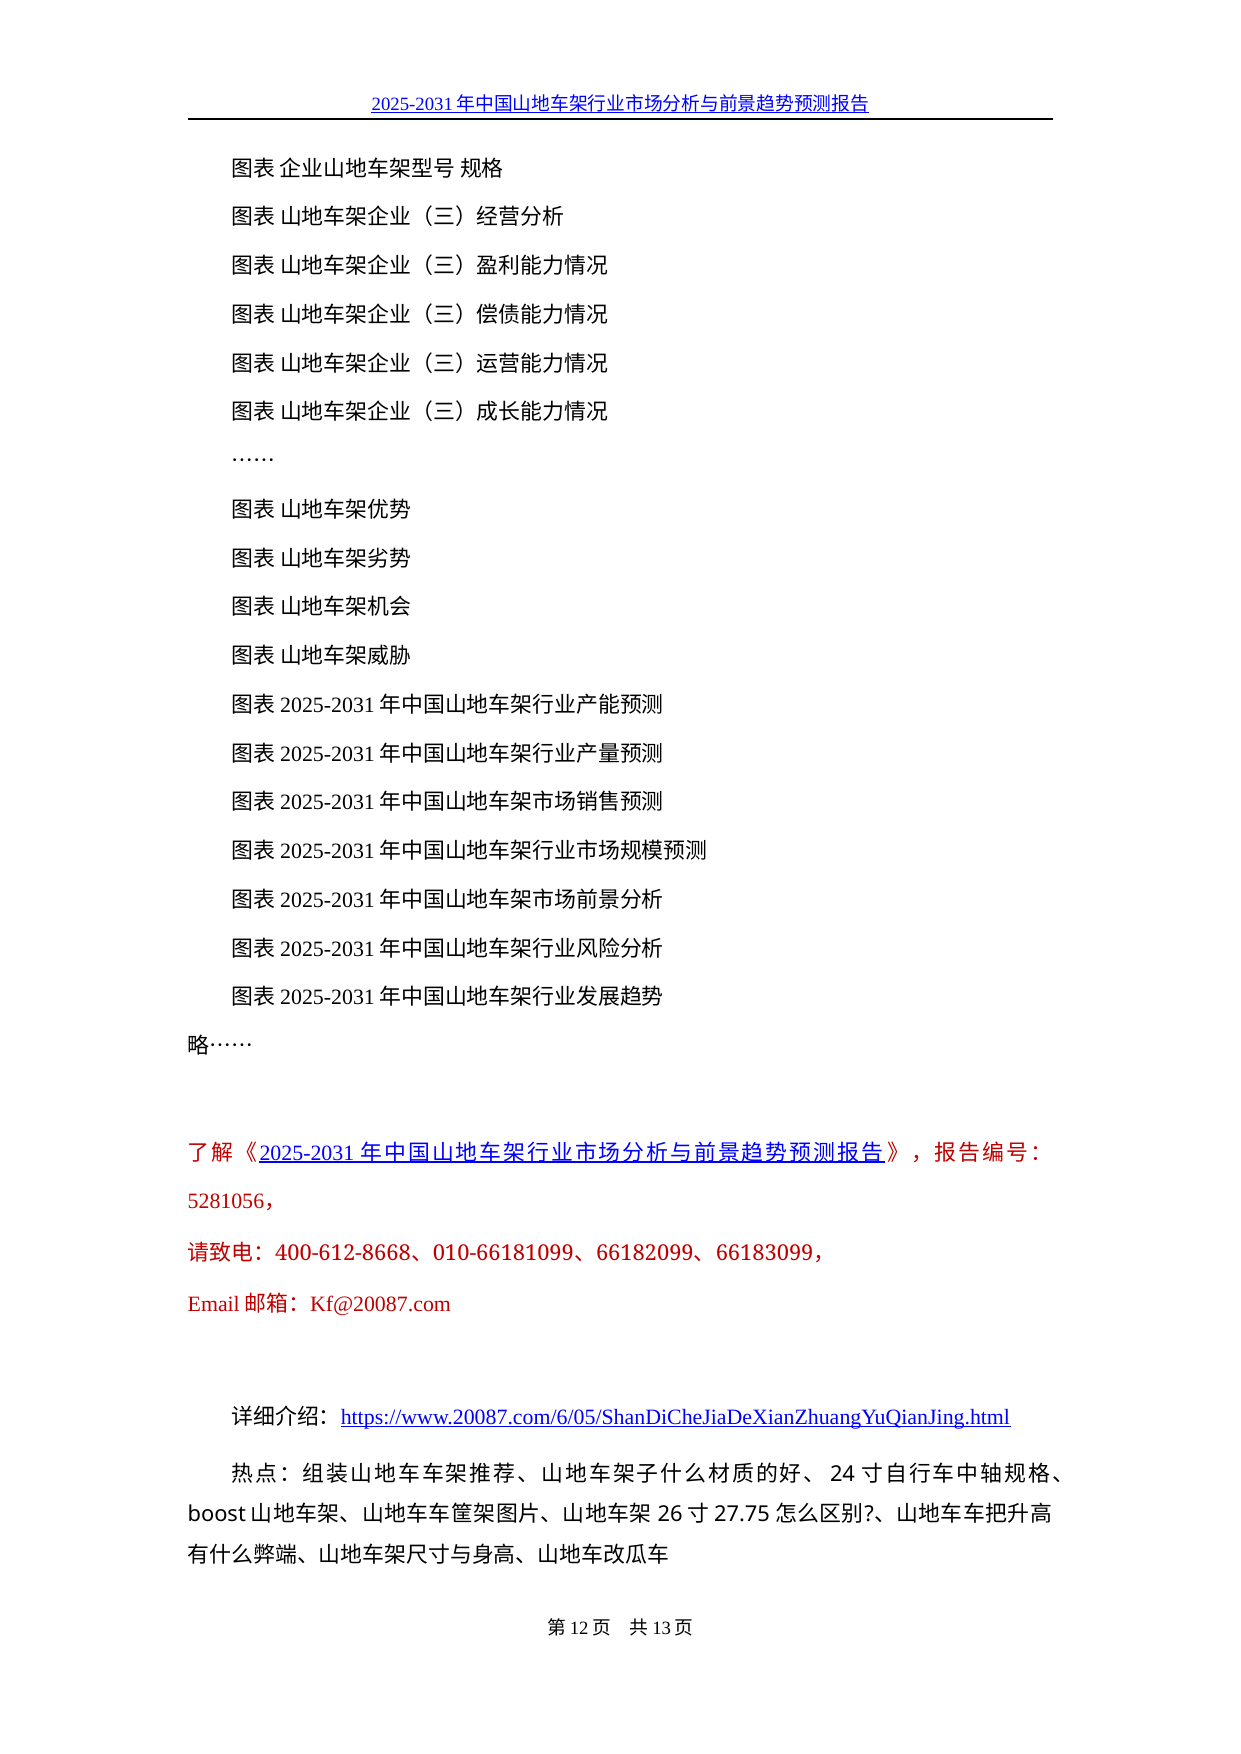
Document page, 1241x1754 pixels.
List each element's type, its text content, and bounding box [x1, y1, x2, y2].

text 热点：组装山地车车架推荐、山地车架子什么材质的好、24寸自行车中轴规格、boost山地车架、山地车车筐架图片、山地车架26寸27.75怎么区别?、山地车车把升高有什么弊端、山地车架尺寸与身高、山地车改瓜车 [187, 1456, 1053, 1569]
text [187, 150, 1053, 1060]
text Email邮箱：Kf@20087.com [187, 1286, 1053, 1318]
text 详细介绍：https://www.20087.com/6/05/ShanDiCheJiaDeXianZhuangYuQianJing.html [187, 1399, 1053, 1431]
text 请致电：400-612-8668、010-66181099、66182099、66183099， [187, 1234, 1053, 1267]
text 了解《2025-2031年中国山地车架行业市场分析与前景趋势预测报告》，报告编号：5281056， [187, 1134, 1053, 1215]
